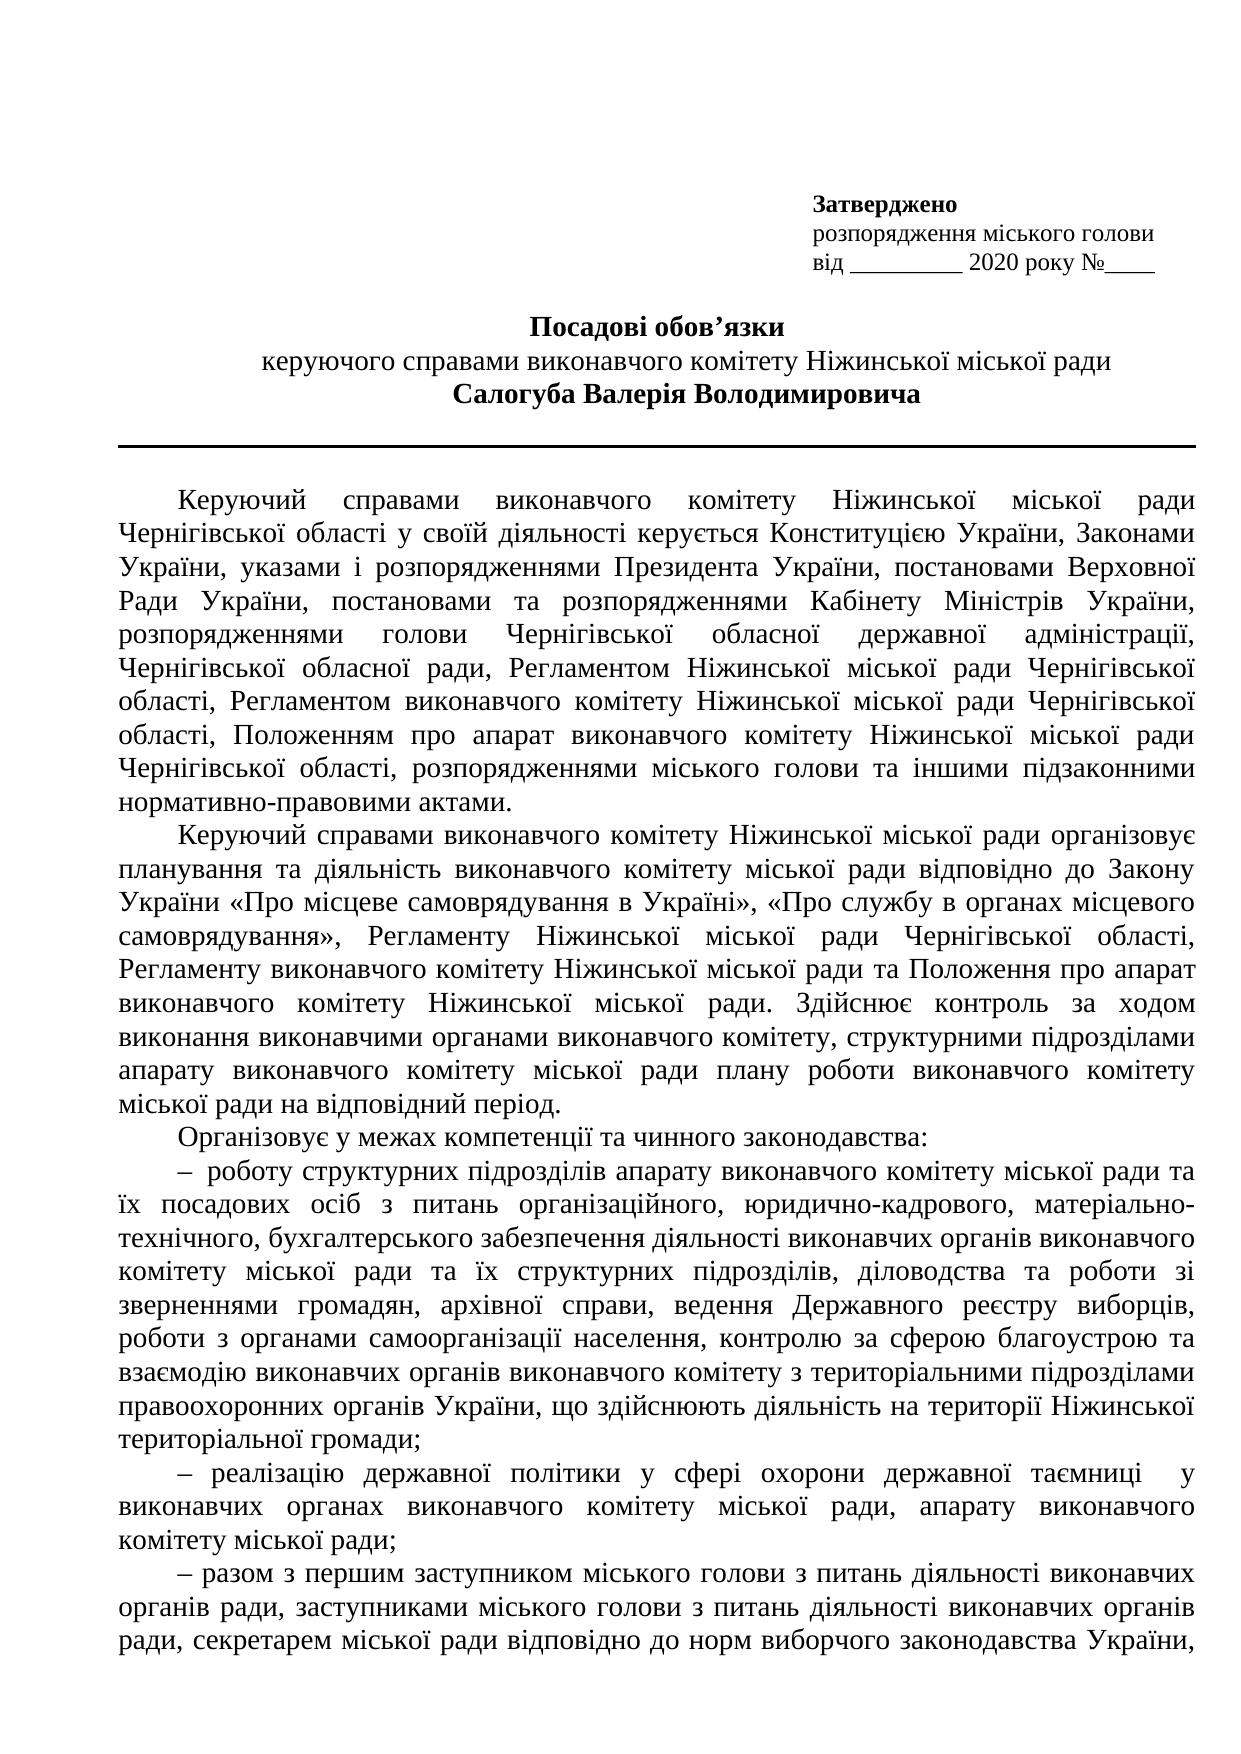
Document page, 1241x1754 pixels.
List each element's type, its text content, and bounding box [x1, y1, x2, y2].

text Організовує у межах компетенції та чинного законодавства: [118, 1119, 1196, 1153]
text розпорядження міського голови [812, 218, 1196, 247]
text Керуючий справами виконавчого комітету Ніжинської міської ради Чернігівської області у своїй діяльності керується Конституцією України, Законами України, указами і розпорядженнями Президента України, постановами Верховної Ради України, постановами та розпорядженнями Кабінету Міністрів України, розпорядженнями голови Чернігівської обласної державної адміністрації, Чернігівської обласної ради, Регламентом Ніжинської міської ради Чернігівської області, Регламентом виконавчого комітету Ніжинської міської ради Чернігівської області, Положенням про апарат виконавчого комітету Ніжинської міської ради Чернігівської області, розпорядженнями міського голови та іншими підзаконними нормативно-правовими актами. [118, 482, 1196, 817]
text Керуючий справами виконавчого комітету Ніжинської міської ради організовує планування та діяльність виконавчого комітету міської ради відповідно до Закону України «Про місцеве самоврядування в Україні», «Про службу в органах місцевого самоврядування», Регламенту Ніжинської міської ради Чернігівської області, Регламенту виконавчого комітету Ніжинської міської ради та Положення про апарат виконавчого комітету Ніжинської міської ради. Здійснює контроль за ходом виконання виконавчими органами виконавчого комітету, структурними підрозділами апарату виконавчого комітету міської ради плану роботи виконавчого комітету міської ради на відповідний період. [118, 817, 1196, 1119]
text керуючого справами виконавчого комітету Ніжинської міської ради [118, 343, 1196, 376]
text – реалізацію державної політики у сфері охорони державної таємниці у виконавчих органах виконавчого комітету міської ради, апарату виконавчого комітету міської ради; [118, 1455, 1196, 1555]
text – роботу структурних підрозділів апарату виконавчого комітету міської ради та їх посадових осіб з питань організаційного, юридично-кадрового, матеріально-технічного, бухгалтерського забезпечення діяльності виконавчих органів виконавчого комітету міської ради та їх структурних підрозділів, діловодства та роботи зі зверненнями громадян, архівної справи, ведення Державного реєстру виборців, роботи з органами самоорганізації населення, контролю за сферою благоустрою та взаємодію виконавчих органів виконавчого комітету з територіальними підрозділами правоохоронних органів України, що здійснюють діяльність на території Ніжинської територіальної громади; [118, 1153, 1196, 1455]
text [118, 1555, 1196, 1656]
text від _________ 2020 року №____ [812, 247, 1196, 276]
text Салогуба Валерія Володимировича [118, 376, 1196, 410]
text Посадові обов’язки [118, 309, 1196, 343]
text Затверджено [812, 189, 1196, 218]
